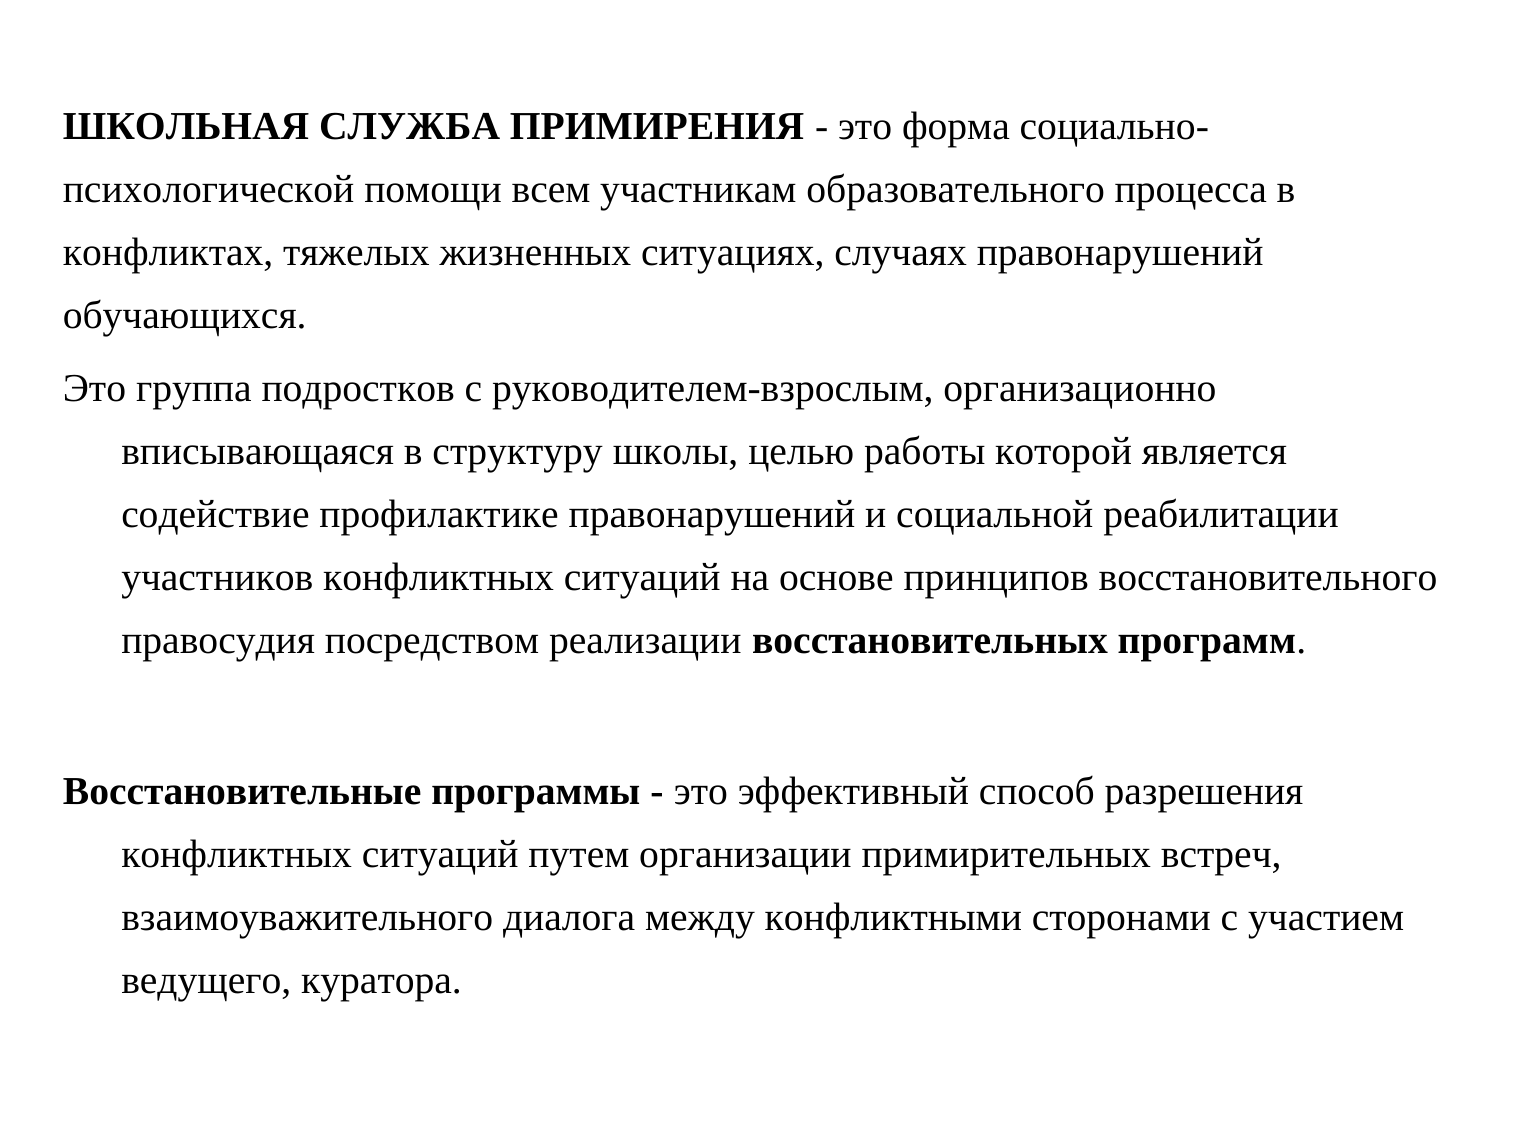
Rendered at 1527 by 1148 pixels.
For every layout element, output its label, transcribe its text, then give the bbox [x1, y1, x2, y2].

text Восстановительные программы - это эффективный способ разрешения конфликтных ситуаций путем организации примирительных встреч, взаимоуважительного диалога между конфликтными сторонами с участием ведущего, куратора. [63, 754, 1453, 1006]
text ШКОЛЬНАЯ СЛУЖБА ПРИМИРЕНИЯ - это форма социальнопсихологической помощи всем участникам образовательного процесса в конфликтах, тяжелых жизненных ситуациях, случаях правонарушений обучающихся. [63, 89, 1453, 341]
text Это группа подростков с руководителем-взрослым, организационно вписывающаяся в структуру школы, целью работы которой является содействие профилактике правонарушений и социальной реабилитации участников конфликтных ситуаций на основе принципов восстановительного правосудия посредством реализации восстановительных программ. [63, 351, 1453, 666]
